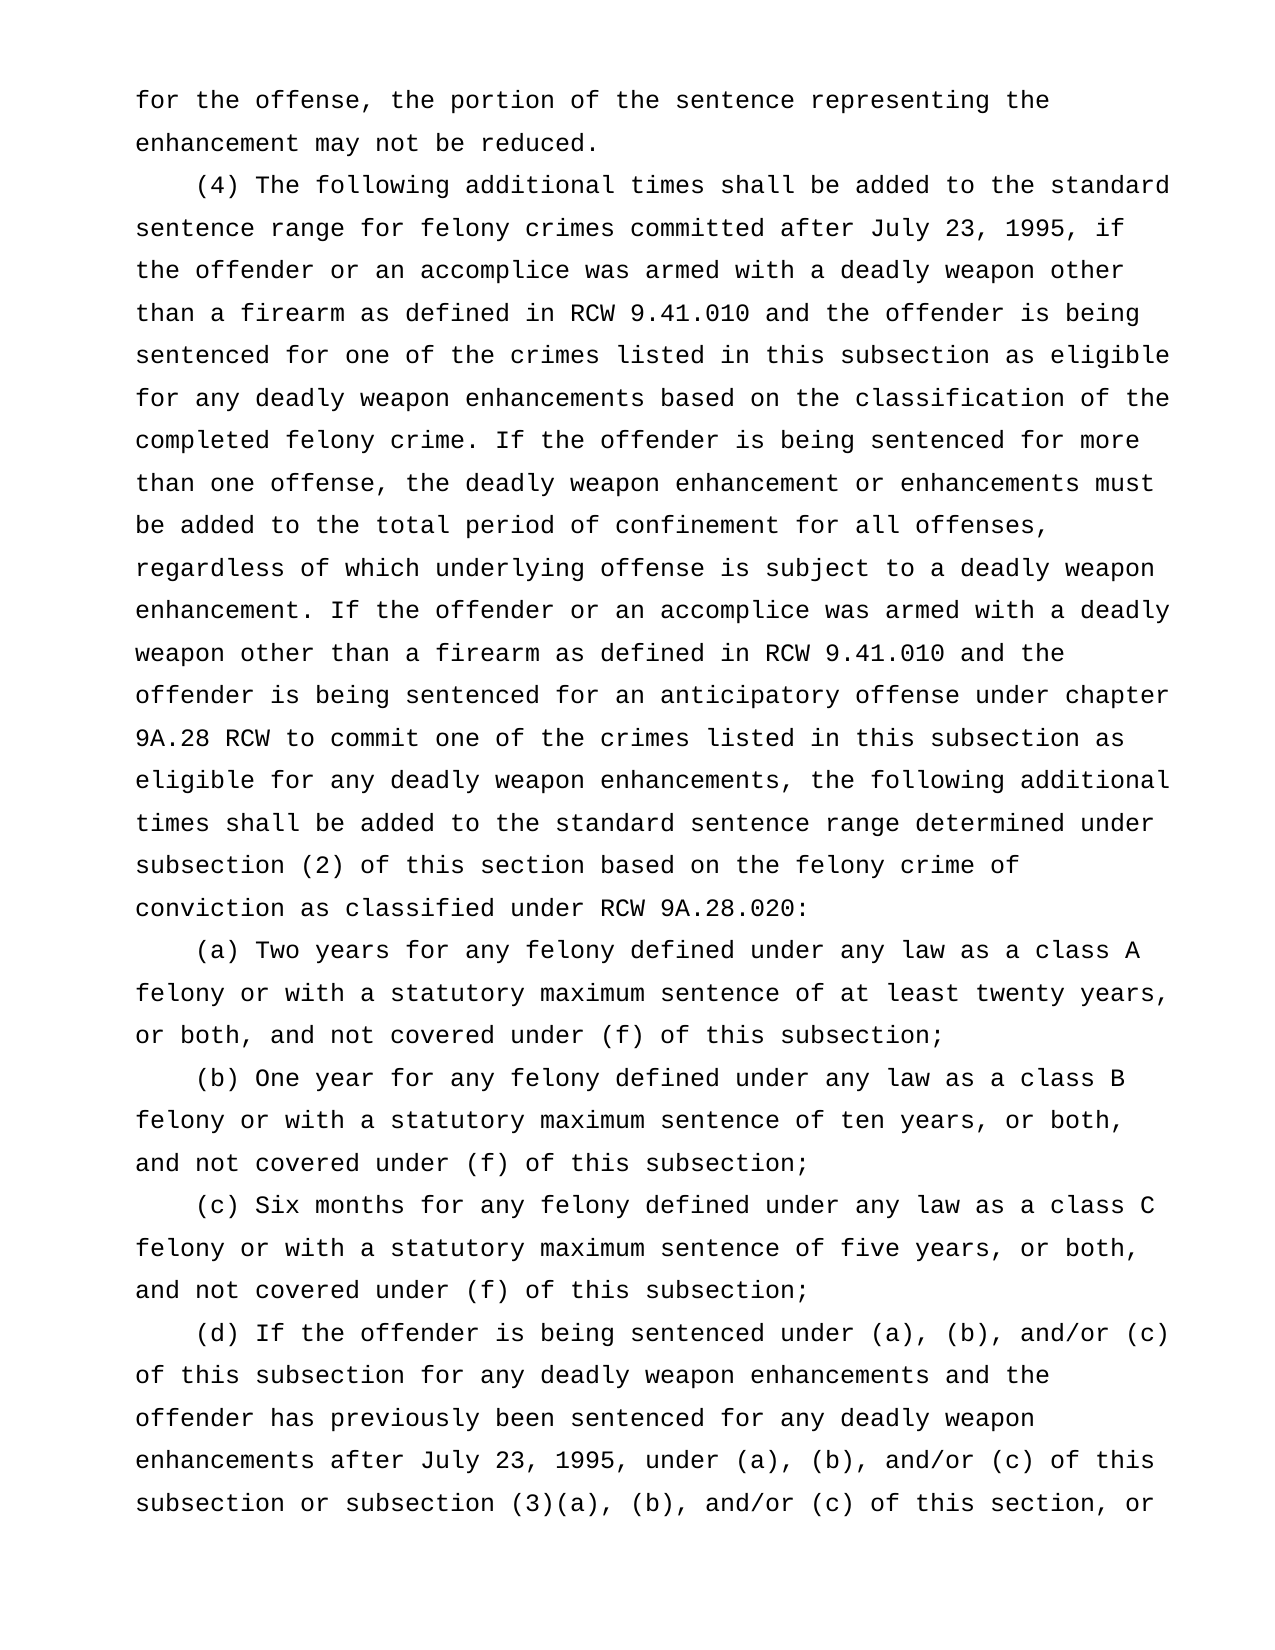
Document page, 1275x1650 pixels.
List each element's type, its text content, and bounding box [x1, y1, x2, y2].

text (4) The following additional times shall be added to the standard sentence range for felony crimes committed after July 23, 1995, if the offender or an accomplice was armed with a deadly weapon other than a firearm as defined in RCW 9.41.010 and the offender is being sentenced for one of the crimes listed in this subsection as eligible for any deadly weapon enhancements based on the classification of the completed felony crime. If the offender is being sentenced for more than one offense, the deadly weapon enhancement or enhancements must be added to the total period of confinement for all offenses, regardless of which underlying offense is subject to a deadly weapon enhancement. If the offender or an accomplice was armed with a deadly weapon other than a firearm as defined in RCW 9.41.010 and the offender is being sentenced for an anticipatory offense under chapter 9A.28 RCW to commit one of the crimes listed in this subsection as eligible for any deadly weapon enhancements, the following additional times shall be added to the standard sentence range determined under subsection (2) of this section based on the felony crime of conviction as classified under RCW 9A.28.020: [135, 160, 1170, 925]
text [135, 1307, 1170, 1520]
text (c) Six months for any felony defined under any law as a class C felony or with a statutory maximum sentence of five years, or both, and not covered under (f) of this subsection; [135, 1180, 1170, 1307]
text (b) One year for any felony defined under any law as a class B felony or with a statutory maximum sentence of ten years, or both, and not covered under (f) of this subsection; [135, 1052, 1170, 1180]
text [135, 75, 1170, 160]
text (a) Two years for any felony defined under any law as a class A felony or with a statutory maximum sentence of at least twenty years, or both, and not covered under (f) of this subsection; [135, 925, 1170, 1052]
